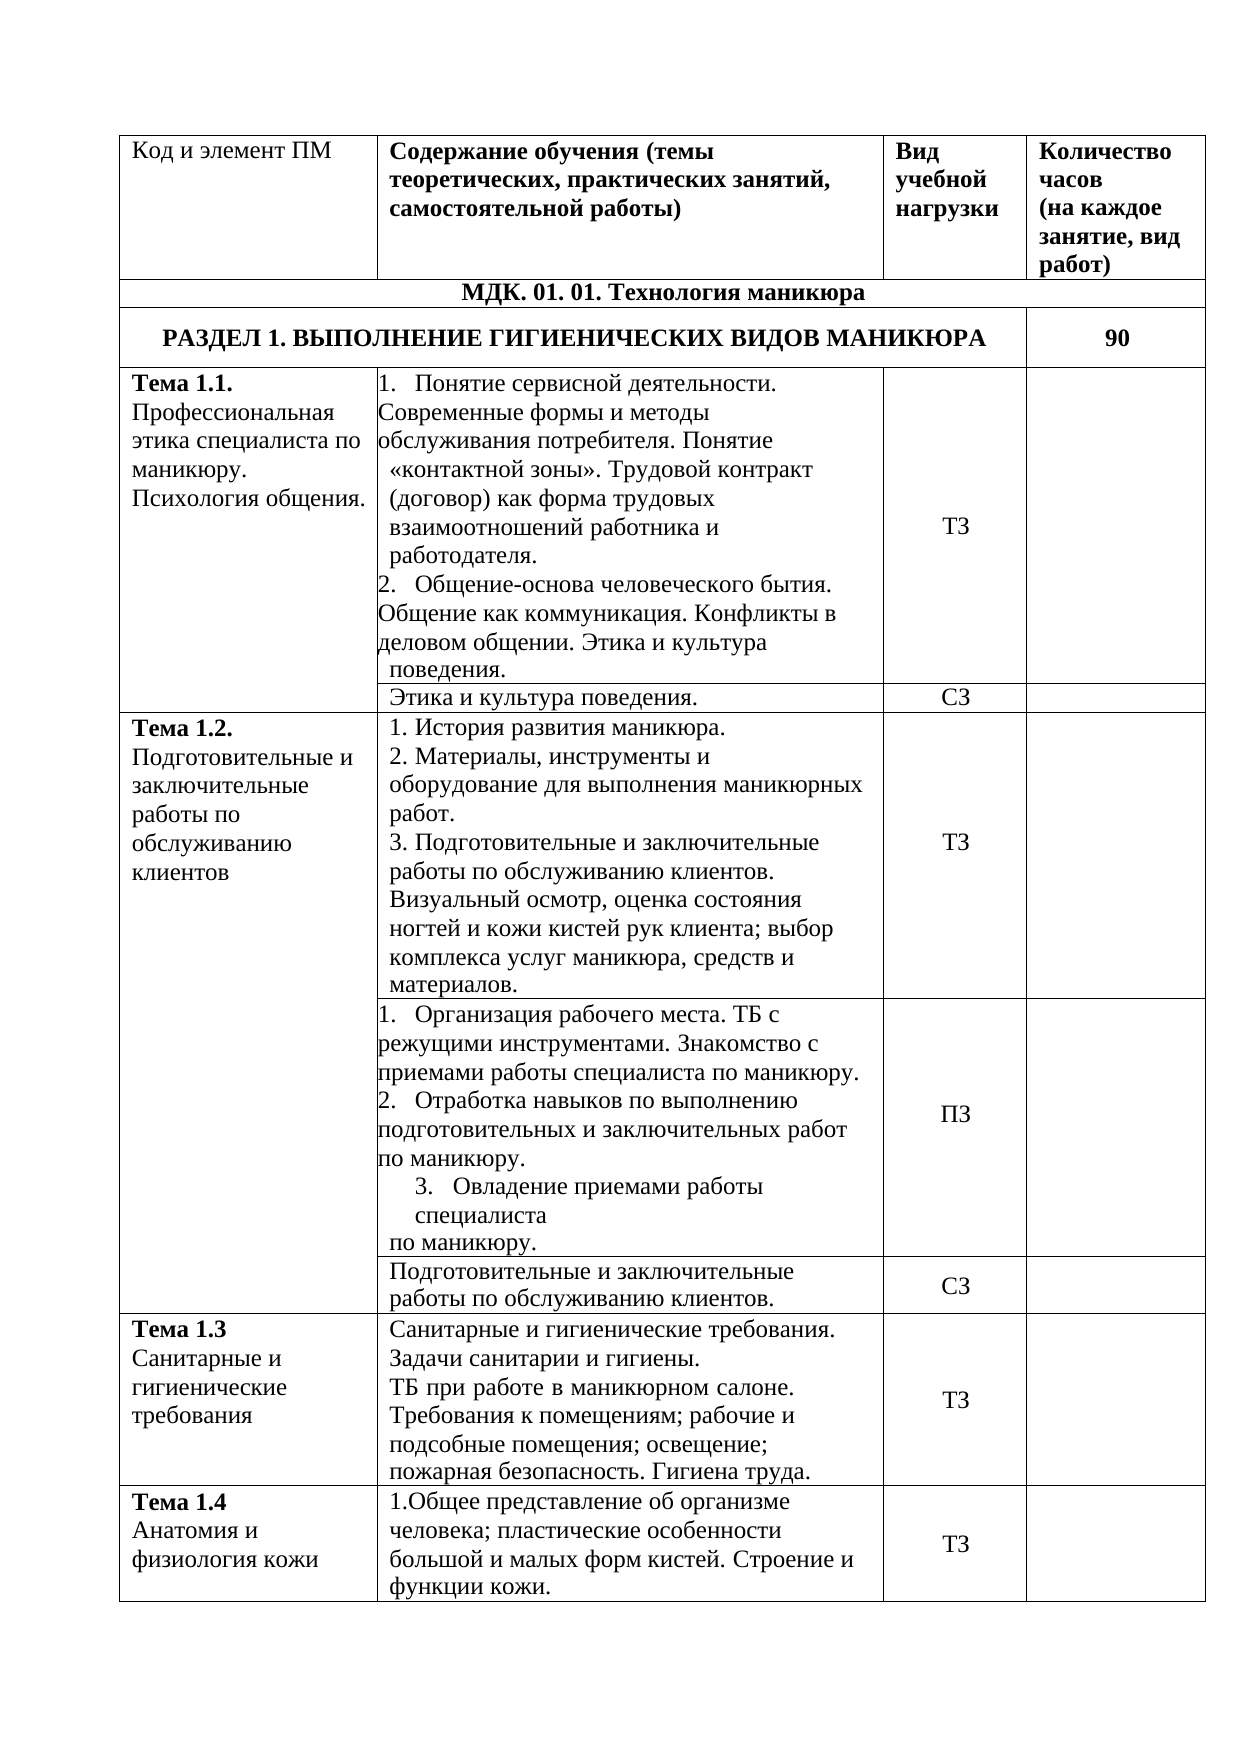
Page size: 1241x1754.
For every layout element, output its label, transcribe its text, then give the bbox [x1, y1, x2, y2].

table_header Количество часов (на каждое занятие, вид работ) [1027, 136, 1205, 279]
table_cell РАЗДЕЛ 1. ВЫПОЛНЕНИЕ ГИГИЕНИЧЕСКИХ ВИДОВ МАНИКЮРА [120, 308, 1026, 367]
table_cell Санитарные и гигиенические требования. Задачи санитарии и гигиены. ТБ при работе в маникюрном салоне. Требования к помещениям; рабочие и подсобные помещения; освещение; пожарная безопасность. Гигиена труда. [378, 1314, 883, 1485]
table_cell [1027, 1257, 1205, 1313]
table_cell ТЗ [884, 713, 1026, 998]
table_header Вид учебной нагрузки [884, 136, 1026, 279]
table_cell СЗ [884, 684, 1026, 712]
table_cell Тема 1.3 Санитарные и гигиенические требования [120, 1314, 377, 1485]
table_cell 90 [1027, 308, 1205, 367]
table_cell Тема 1.1. Профессиональная этика специалиста по маникюру. Психология общения. [120, 368, 377, 712]
table_cell [1027, 1486, 1205, 1601]
table_cell История развития маникюра. Материалы, инструменты и оборудование для выполнения маникюрных работ. Подготовительные и заключительные работы по обслуживанию клиентов. Визуальный осмотр, оценка состояния ногтей и кожи кистей рук клиента; выбор комплекса услуг маникюра, средств и материалов. [378, 713, 883, 998]
table_cell Этика и культура поведения. [378, 684, 883, 712]
table_cell ПЗ [884, 999, 1026, 1256]
table_cell [1027, 368, 1205, 683]
table_cell Тема 1.4 Анатомия и физиология кожи [120, 1486, 377, 1601]
table_cell [1027, 713, 1205, 998]
table_cell ТЗ [884, 368, 1026, 683]
table_cell [1027, 999, 1205, 1256]
table_cell МДК. 01. 01. Технология маникюра [120, 280, 1205, 307]
table_cell Тема 1.2. Подготовительные и заключительные работы по обслуживанию клиентов [120, 713, 377, 1313]
table_header Код и элемент ПМ [120, 136, 377, 279]
table_cell ТЗ [884, 1486, 1026, 1601]
table_cell [1027, 684, 1205, 712]
table_cell [1027, 1314, 1205, 1485]
table_cell СЗ [884, 1257, 1026, 1313]
table_cell Понятие сервисной деятельности. Современные формы и методы обслуживания потребителя. Понятие «контактной зоны». Трудовой контракт (договор) как форма трудовых взаимоотношений работника и работодателя. Общение-основа человеческого бытия. Общение как коммуникация. Конфликты в деловом общении. Этика и культура поведения. [378, 368, 883, 683]
table_cell ТЗ [884, 1314, 1026, 1485]
table_cell Организация рабочего места. ТБ с режущими инструментами. Знакомство с приемами работы специалиста по маникюру. Отработка навыков по выполнению подготовительных и заключительных работ по маникюру. Овладение приемами работы специалиста по маникюру. [378, 999, 883, 1256]
table_cell 1.Общее представление об организме человека; пластические особенности большой и малых форм кистей. Строение и функции кожи. [378, 1486, 883, 1601]
table_header Содержание обучения (темы теоретических, практических занятий, самостоятельной работы) [378, 136, 883, 279]
table_cell Подготовительные и заключительные работы по обслуживанию клиентов. [378, 1257, 883, 1313]
